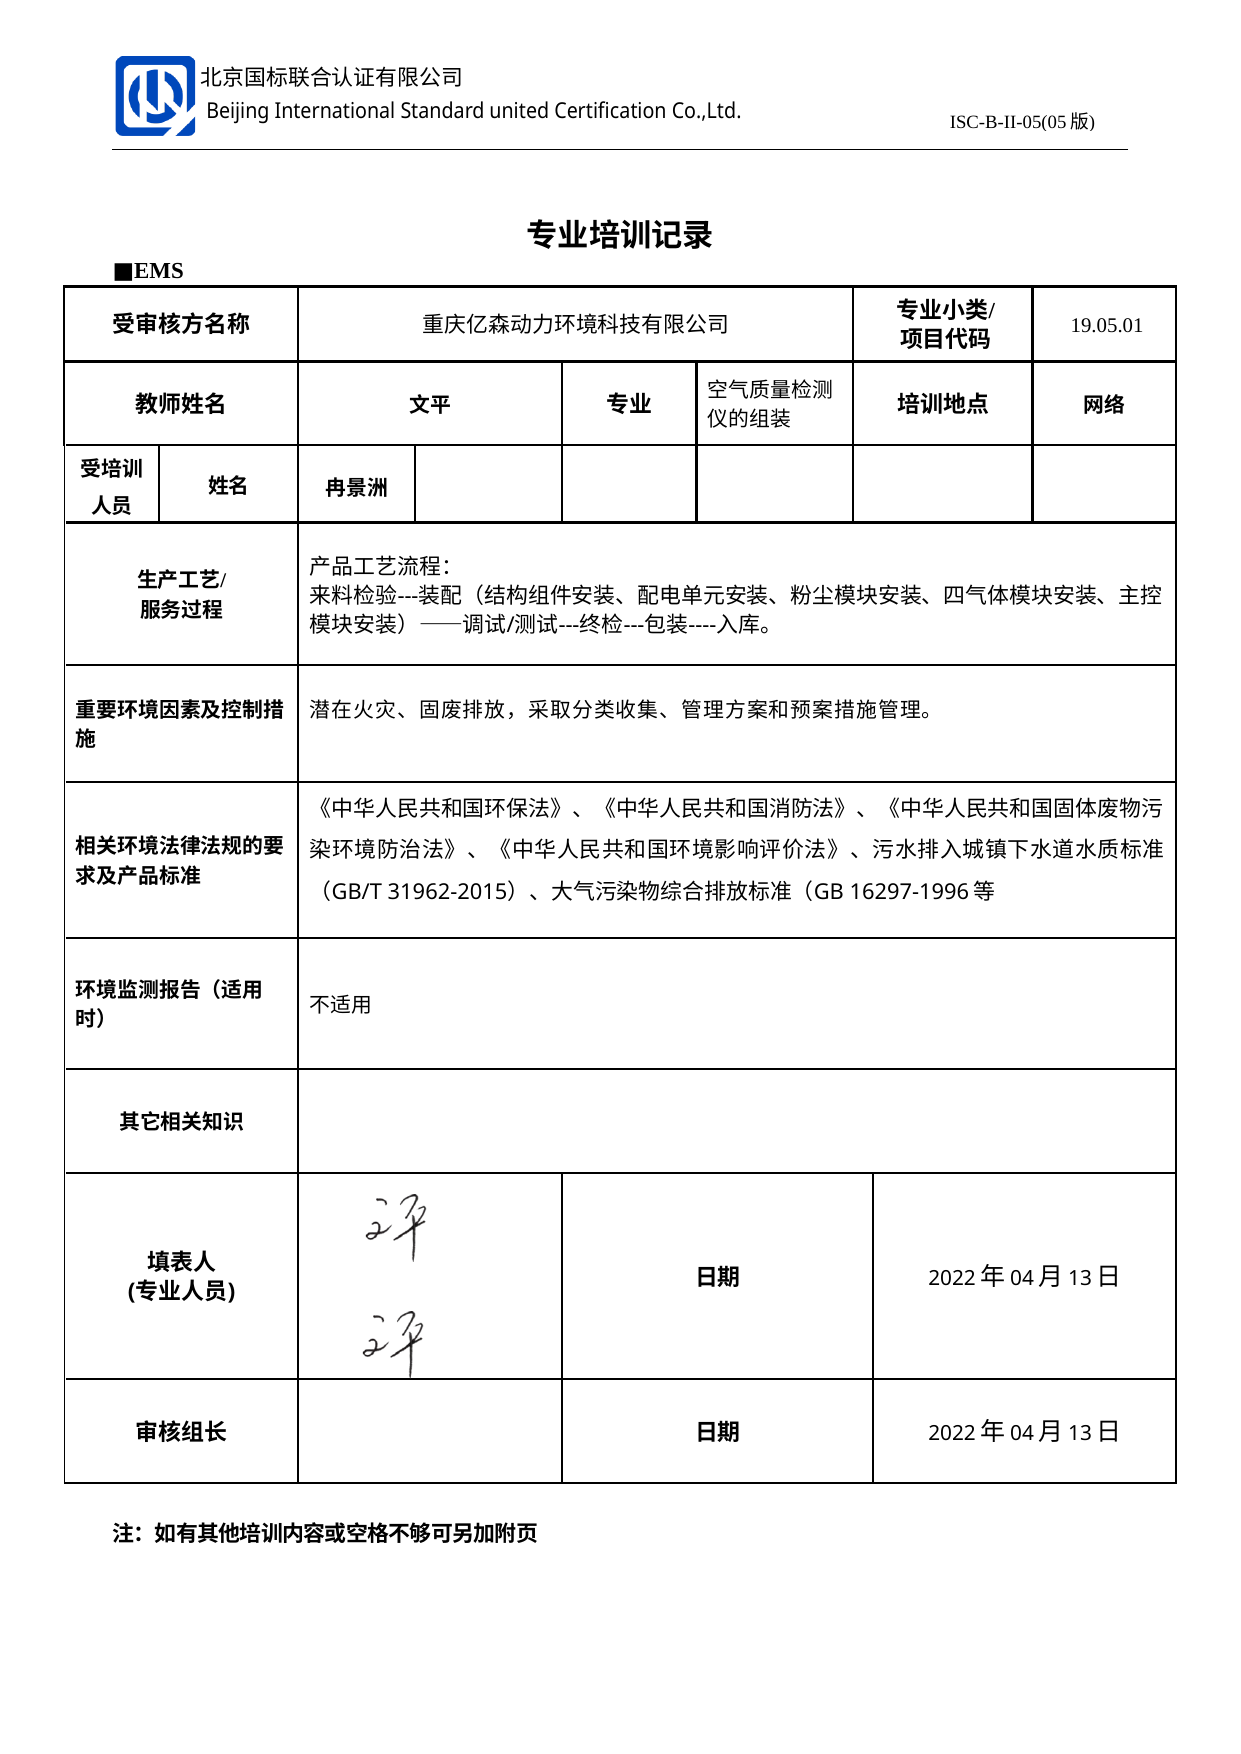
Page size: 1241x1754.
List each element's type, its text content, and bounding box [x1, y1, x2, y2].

table_cell [299, 1174, 561, 1378]
table_cell 文平 [299, 363, 561, 444]
table_header 19.05.01 [1034, 288, 1175, 360]
table_cell 填表人 (专业人员) [65, 1173, 297, 1378]
table_cell 《中华人民共和国环保法》、《中华人民共和国消防法》、《中华人民共和国固体废物污染环境防治法》、《中华人民共和国环境影响评价法》、污水排入城镇下水道水质标准（GB/T 31962-2015）、大气污染物综合排放标准（GB 16297-1996等 [299, 783, 1175, 937]
table_cell 生产工艺/ 服务过程 [65, 522, 297, 664]
picture [362, 1311, 424, 1379]
table_cell 教师姓名 [65, 363, 297, 444]
table_cell 潜在火灾、固废排放，采取分类收集、管理方案和预案措施管理。 [299, 666, 1175, 781]
table_cell 受培训人员 [65, 445, 158, 521]
table_cell 培训地点 [854, 363, 1031, 444]
text 专业培训记录 [112, 217, 1128, 254]
table_cell 2022年04月13日 [874, 1380, 1175, 1482]
table_cell [1034, 446, 1175, 521]
table_cell 冉景洲 [299, 446, 414, 521]
table_cell 日期 [563, 1174, 872, 1378]
table_header 专业小类/ 项目代码 [854, 288, 1031, 360]
table_cell [854, 446, 1031, 521]
table_cell [563, 446, 695, 521]
table_cell 其它相关知识 [65, 1069, 297, 1172]
table_cell 不适用 [299, 939, 1175, 1068]
table_cell 日期 [563, 1380, 872, 1482]
table_cell [299, 1070, 1175, 1172]
table_cell 网络 [1034, 363, 1175, 444]
table_cell 2022年04月13日 [874, 1174, 1175, 1378]
text 注：如有其他培训内容或空格不够可另加附页 [112, 1516, 1128, 1547]
table_cell 重要环境因素及控制措施 [65, 665, 297, 781]
picture [365, 1194, 427, 1262]
table_cell [299, 1380, 561, 1482]
table_cell 产品工艺流程： 来料检验---装配（结构组件安装、配电单元安装、粉尘模块安装、四气体模块安装、主控模块安装）——调试/测试---终检---包装----入库。 [299, 524, 1175, 664]
table_header 重庆亿森动力环境科技有限公司 [299, 288, 852, 360]
table_cell 环境监测报告（适用时） [65, 938, 297, 1068]
table_cell 空气质量检测仪的组装 [698, 363, 852, 444]
table_cell [416, 446, 561, 521]
text ■EMS [112, 254, 1128, 285]
table_cell 专业 [563, 363, 695, 444]
table_header 受审核方名称 [65, 288, 297, 360]
picture [115, 56, 196, 136]
table_cell 姓名 [160, 446, 297, 521]
table_cell 审核组长 [65, 1379, 297, 1482]
table_cell [698, 446, 852, 521]
table_cell 相关环境法律法规的要求及产品标准 [65, 782, 297, 937]
